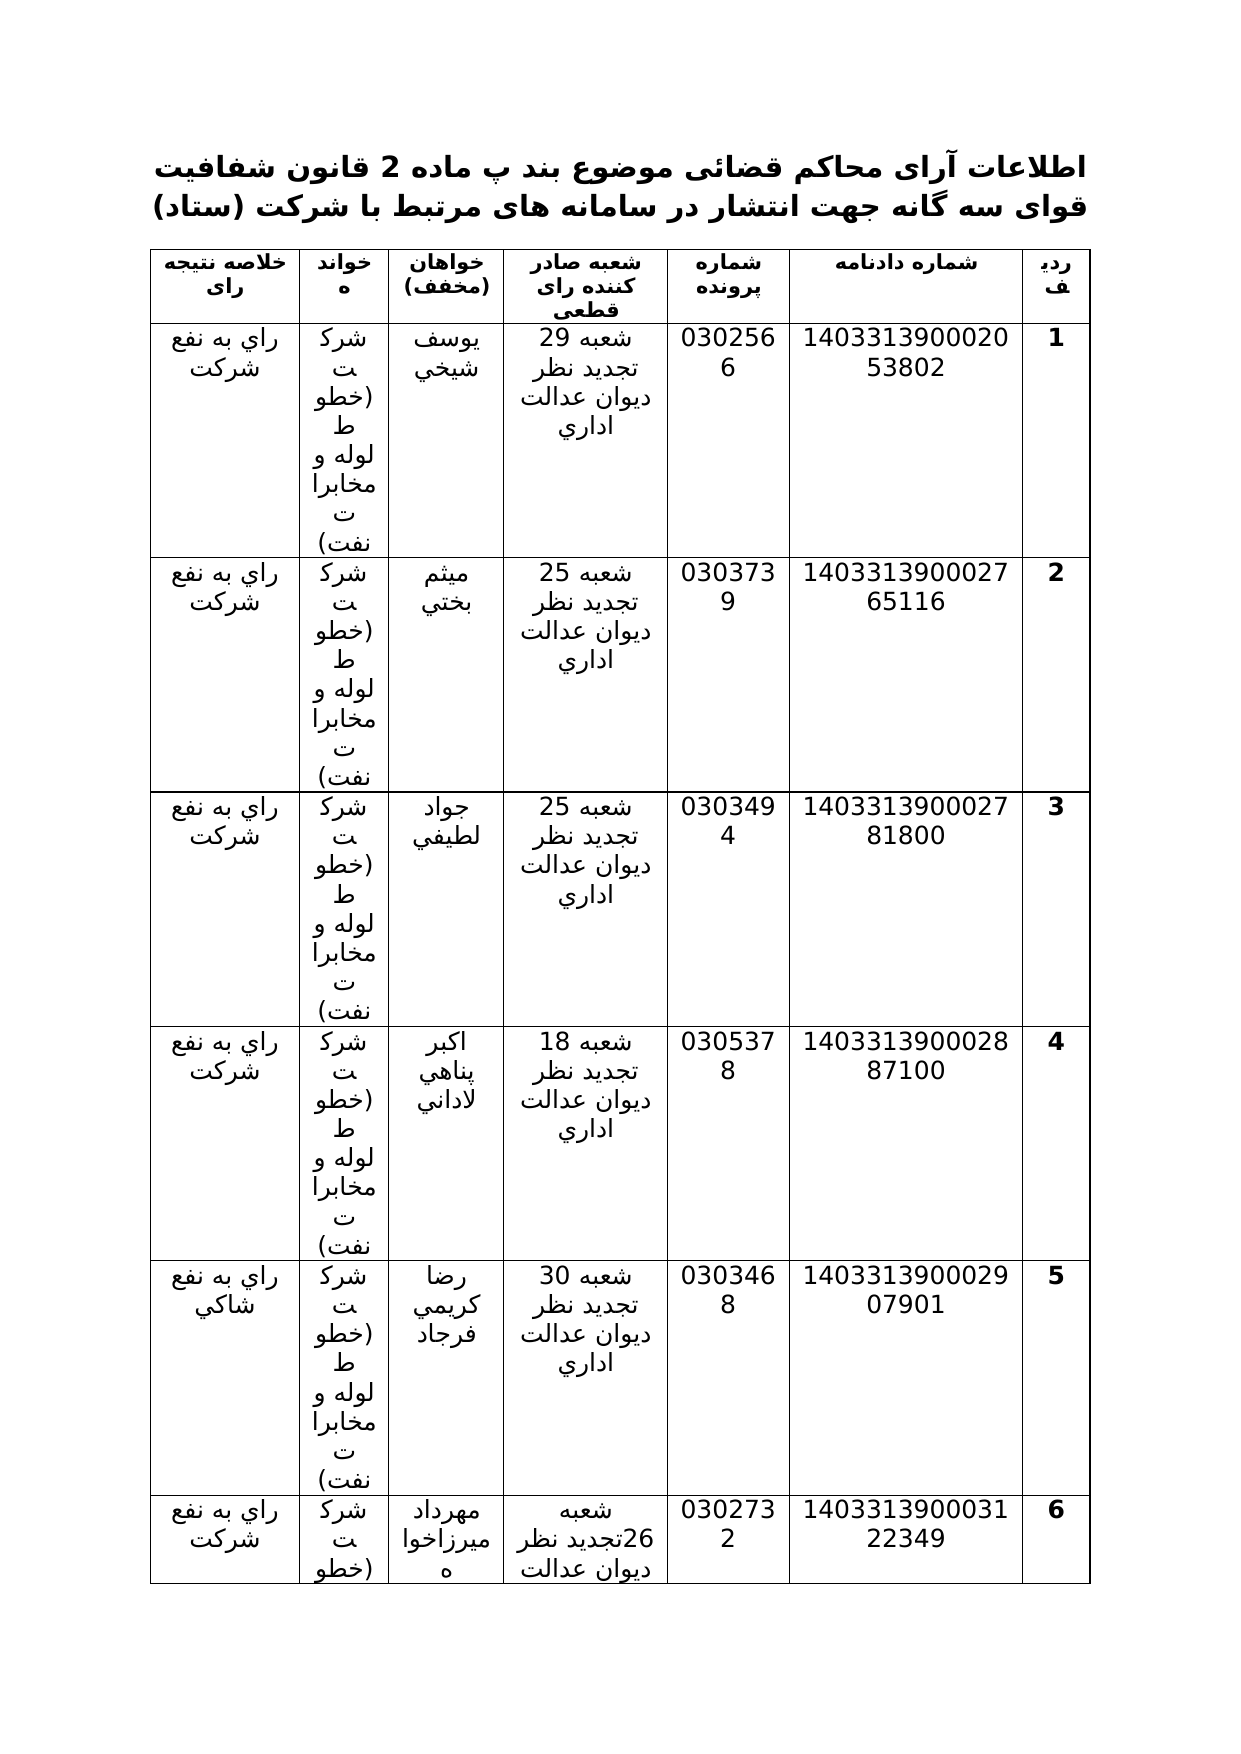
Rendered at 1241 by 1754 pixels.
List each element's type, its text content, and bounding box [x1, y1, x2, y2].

table_cell 140331390002887100 [790, 1027, 1022, 1260]
table_cell ميثم بختي [389, 558, 503, 791]
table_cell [300, 1496, 388, 1583]
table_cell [504, 1496, 667, 1583]
table_cell مهرداد ميرزاخواه [389, 1496, 503, 1583]
table_cell شعبه 25 تجديد نظر ديوان عدالت اداري [504, 793, 667, 1026]
table_cell شركت (خطوط لوله و مخابرات نفت) [300, 1027, 388, 1260]
table_cell 3 [1023, 793, 1089, 1026]
table_header خلاصه نتیجه رای [151, 250, 299, 323]
table_cell 140331390002765116 [790, 558, 1022, 791]
table_cell 140331390002781800 [790, 793, 1022, 1026]
table_cell 0303739 [668, 558, 789, 791]
table_cell 5 [1023, 1261, 1089, 1494]
table_cell جواد لطيفي [389, 793, 503, 1026]
table_cell 0303468 [668, 1261, 789, 1494]
table_cell 0303494 [668, 793, 789, 1026]
table_cell 4 [1023, 1027, 1089, 1260]
table_cell راي به نفع شركت [151, 1496, 299, 1583]
table_cell راي به نفع شركت [151, 324, 299, 557]
table_cell رضا كريمي فرجاد [389, 1261, 503, 1494]
table_cell شعبه 29 تجديد نظر ديوان عدالت اداري [504, 324, 667, 557]
table_cell 140331390002907901 [790, 1261, 1022, 1494]
table_header شعبه صادر کننده رای قطعی [504, 250, 667, 323]
table_cell اكبر پناهي لاداني [389, 1027, 503, 1260]
text اطلاعات آرای محاکم قضائی موضوع بند پ ماده 2 قانون شفافیت قوای سه گانه جهت انتشار در سامانه های مرتبط با شرکت (ستاد) [150, 150, 1090, 223]
table_cell راي به نفع شركت [151, 558, 299, 791]
table_cell شركت (خطوط لوله و مخابرات نفت) [300, 324, 388, 557]
table_cell 140331390003122349 [790, 1496, 1022, 1583]
table_cell شركت (خطوط لوله و مخابرات نفت) [300, 1261, 388, 1494]
table_header شماره پرونده [668, 250, 789, 323]
table_cell شعبه 18 تجديد نظر ديوان عدالت اداري [504, 1027, 667, 1260]
table_cell شركت (خطوط لوله و مخابرات نفت) [300, 793, 388, 1026]
table_cell 1 [1023, 324, 1089, 557]
table_header ردیف [1023, 250, 1089, 323]
table_cell 0302566 [668, 324, 789, 557]
table_cell 2 [1023, 558, 1089, 791]
table_header شماره دادنامه [790, 250, 1022, 323]
table_header خوانده [300, 250, 388, 323]
table_header خواهان (مخفف) [389, 250, 503, 323]
table_cell شعبه 30 تجديد نظر ديوان عدالت اداري [504, 1261, 667, 1494]
table_cell شركت (خطوط لوله و مخابرات نفت) [300, 558, 388, 791]
table_cell 6 [1023, 1496, 1089, 1583]
table_cell 0305378 [668, 1027, 789, 1260]
table_cell 140331390002053802 [790, 324, 1022, 557]
table_cell يوسف شيخي [389, 324, 503, 557]
table_cell 0302732 [668, 1496, 789, 1583]
table_cell راي به نفع شاكي [151, 1261, 299, 1494]
table_cell راي به نفع شركت [151, 1027, 299, 1260]
table_cell شعبه 25 تجديد نظر ديوان عدالت اداري [504, 558, 667, 791]
table_cell راي به نفع شركت [151, 793, 299, 1026]
